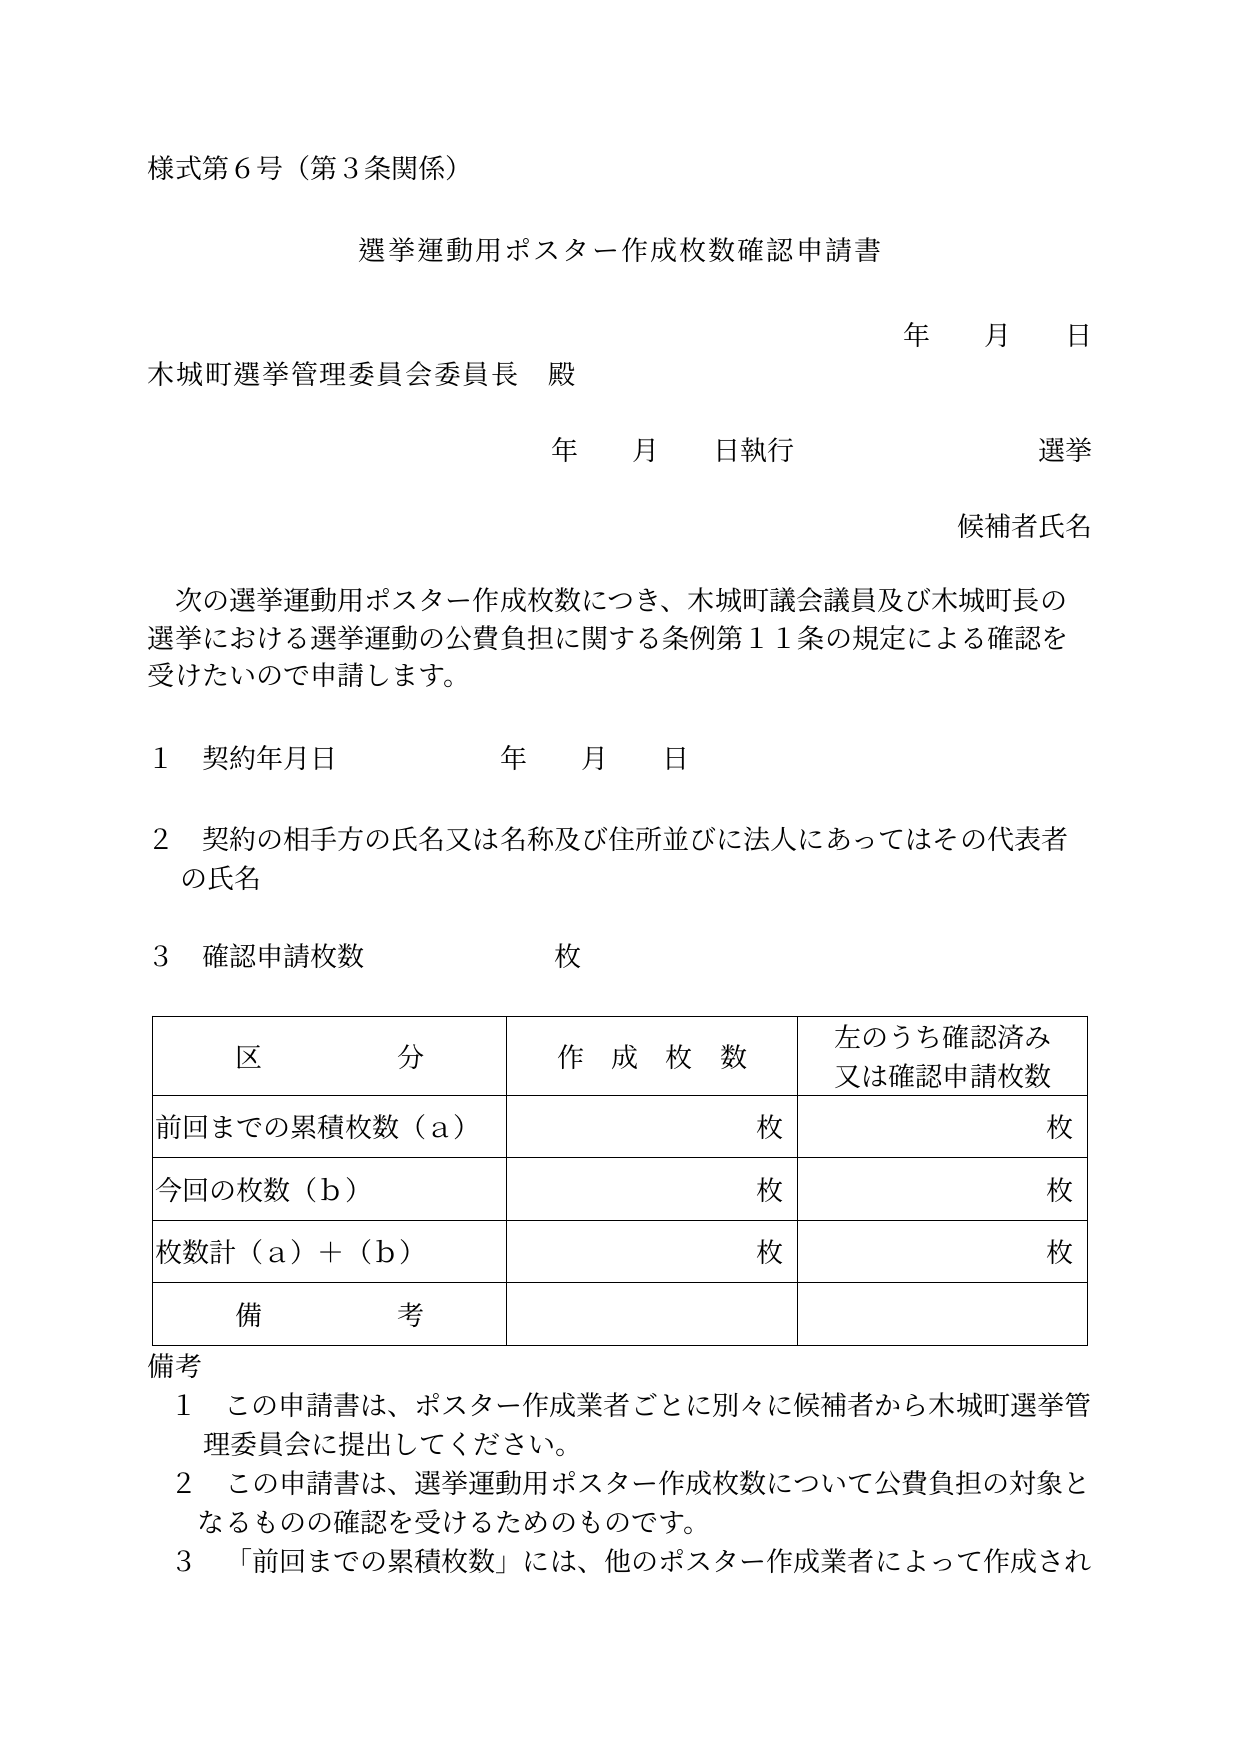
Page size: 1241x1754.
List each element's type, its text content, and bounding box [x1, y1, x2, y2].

table_cell 前回までの累積枚数（ａ） [153, 1096, 506, 1157]
table_cell 枚 [798, 1096, 1087, 1157]
table_cell 枚 [798, 1221, 1087, 1282]
text 様式第６号（第３条関係） [148, 148, 1092, 196]
table_cell [798, 1283, 1087, 1344]
table_cell 枚 [507, 1096, 797, 1157]
table_header 作 成 枚 数 [507, 1017, 797, 1094]
table_header 左のうち確認済み 又は確認申請枚数 [798, 1017, 1087, 1094]
table_cell 枚 [798, 1158, 1087, 1219]
text ２ 契約の相手方の氏名又は名称及び住所並びに法人にあってはその代表者の氏名 [148, 818, 1092, 896]
text 備考 [148, 1346, 1092, 1384]
table_cell 今回の枚数（ｂ） [153, 1158, 506, 1219]
table_cell 備 考 [153, 1283, 506, 1344]
table_cell [507, 1283, 797, 1344]
text ２ この申請書は、選挙運動用ポスター作成枚数について公費負担の対象となるものの確認を受けるためのものです。 [171, 1462, 1092, 1540]
text 木城町選挙管理委員会委員長 殿 [148, 353, 1092, 392]
text １ この申請書は、ポスター作成業者ごとに別々に候補者から木城町選挙管理委員会に提出してください。 [170, 1384, 1092, 1462]
table_cell 枚数計（ａ）＋（ｂ） [153, 1221, 506, 1282]
table_cell 枚 [507, 1158, 797, 1219]
text 選挙運動用ポスター作成枚数確認申請書 [148, 196, 1092, 277]
text ３ 確認申請枚数 枚 [148, 933, 1092, 975]
text 次の選挙運動用ポスター作成枚数につき、木城町議会議員及び木城町長の選挙における選挙運動の公費負担に関する条例第１１条の規定による確認を受けたいので申請します。 [148, 581, 1092, 693]
table_cell 枚 [507, 1221, 797, 1282]
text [171, 1540, 1092, 1579]
text 候補者氏名 [148, 505, 1092, 544]
text 年 月 日執行 選挙 [148, 429, 1092, 468]
table_header 区 分 [153, 1017, 506, 1094]
text １ 契約年月日 年 月 日 [148, 735, 1092, 777]
text 年 月 日 [148, 314, 1092, 353]
